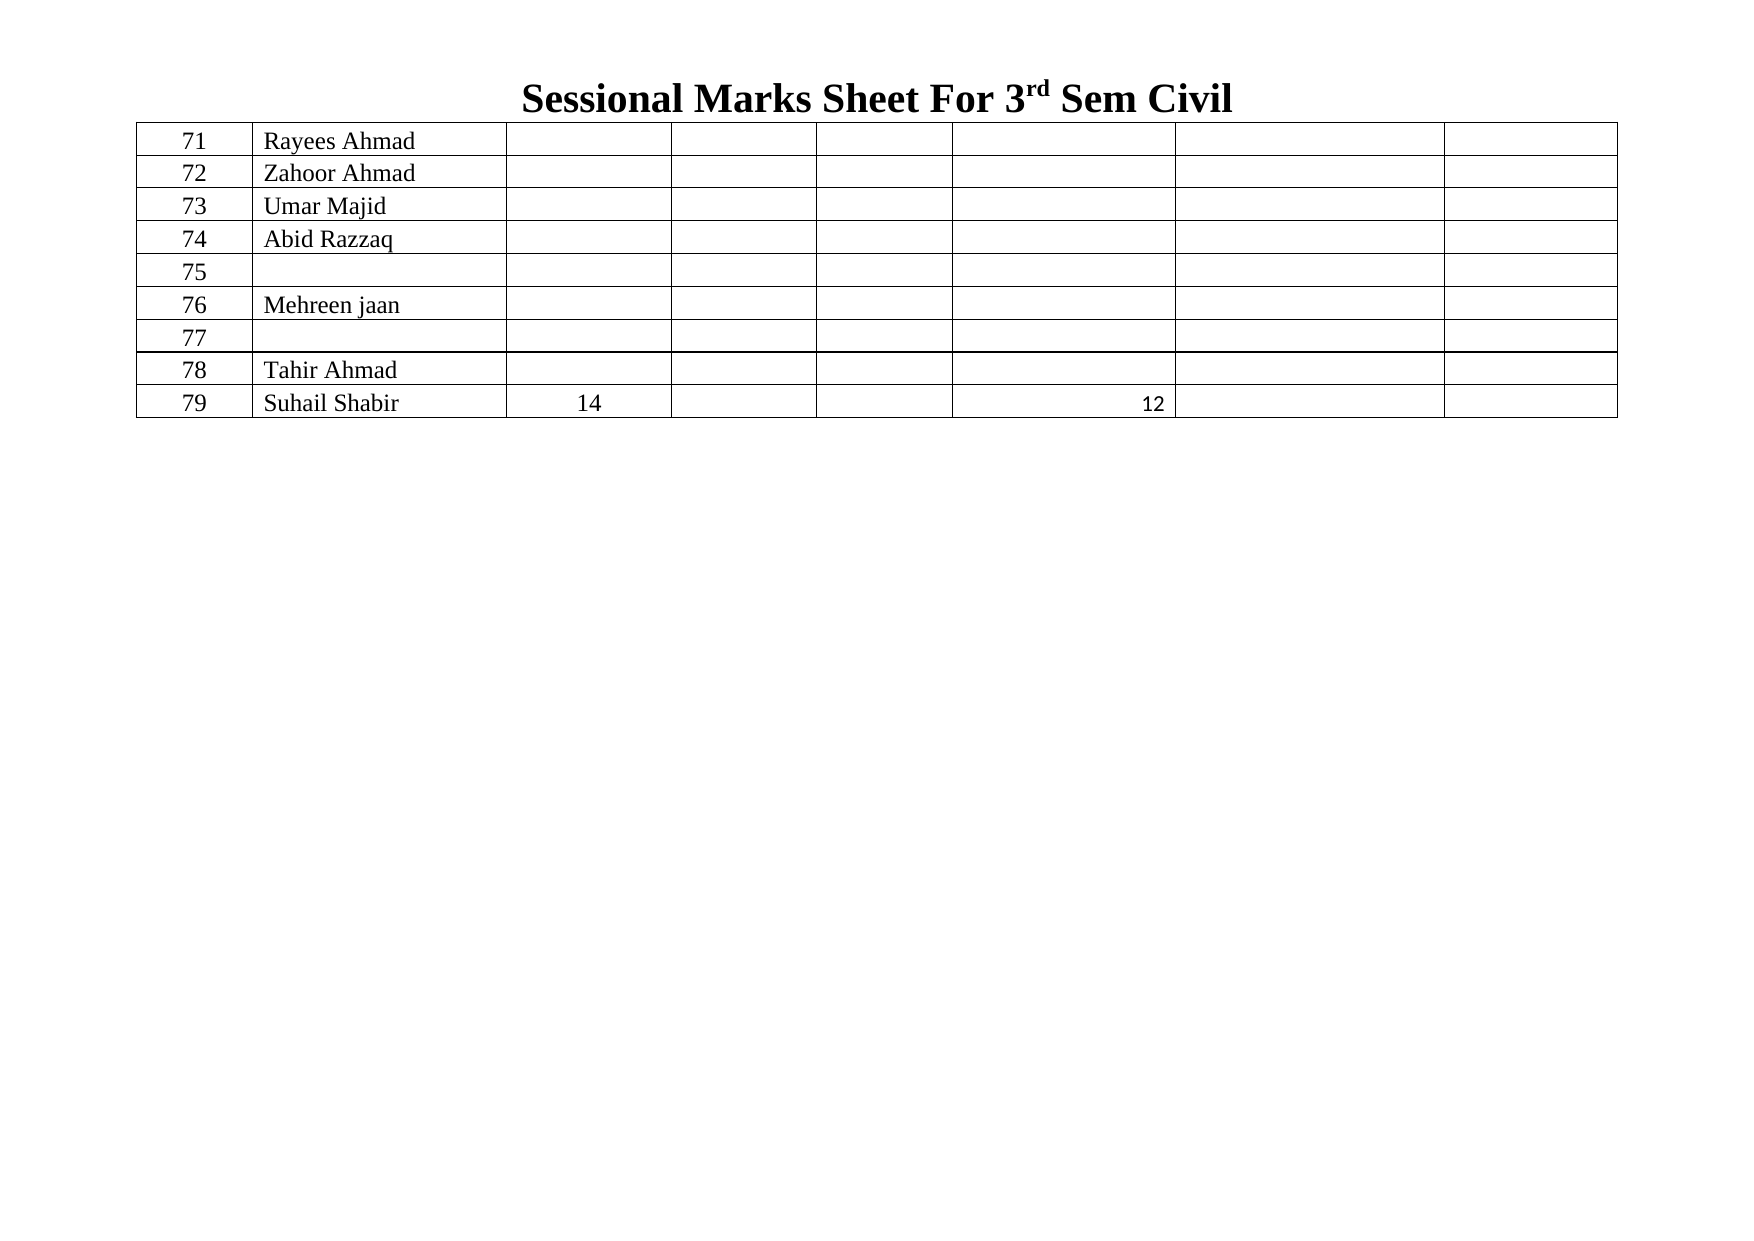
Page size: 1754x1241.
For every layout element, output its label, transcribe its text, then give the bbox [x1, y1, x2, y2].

table_cell [1176, 221, 1444, 253]
table_cell Tahir Ahmad [253, 353, 506, 384]
table_cell [1176, 156, 1444, 187]
table_cell [672, 156, 816, 187]
table_cell 12 [953, 385, 1175, 417]
table_cell Rayees Ahmad [253, 123, 506, 154]
table_cell [1445, 385, 1617, 417]
table_cell [953, 287, 1175, 318]
table_cell [507, 188, 671, 220]
table_cell [953, 123, 1175, 154]
table_cell [1176, 353, 1444, 384]
table_cell Abid Razzaq [253, 221, 506, 253]
table_cell [817, 287, 952, 318]
table_cell [672, 123, 816, 154]
table_cell [817, 385, 952, 417]
table_cell 76 [137, 287, 252, 318]
table_cell Umar Majid [253, 188, 506, 220]
table_cell [1445, 156, 1617, 187]
table_cell [1176, 320, 1444, 351]
table_cell [953, 320, 1175, 351]
table_cell [1176, 287, 1444, 318]
table_cell [1445, 353, 1617, 384]
table_cell [672, 320, 816, 351]
table_cell [507, 123, 671, 154]
table_cell [817, 156, 952, 187]
table_cell [1176, 188, 1444, 220]
table_cell [1445, 254, 1617, 286]
table_cell [1176, 123, 1444, 154]
table_cell [507, 353, 671, 384]
table_cell [1445, 188, 1617, 220]
table_cell [507, 320, 671, 351]
table_cell [672, 385, 816, 417]
table_cell [672, 221, 816, 253]
table_cell [672, 287, 816, 318]
table_cell Zahoor Ahmad [253, 156, 506, 187]
table_cell [1445, 123, 1617, 154]
table_cell [1445, 320, 1617, 351]
table_cell [672, 353, 816, 384]
table_cell [953, 156, 1175, 187]
table_cell 74 [137, 221, 252, 253]
table_cell 75 [137, 254, 252, 286]
table_cell 77 [137, 320, 252, 351]
table_cell 79 [137, 385, 252, 417]
table_cell 72 [137, 156, 252, 187]
table_cell [1176, 254, 1444, 286]
table_cell [1445, 287, 1617, 318]
table_cell 14 [507, 385, 671, 417]
table_cell [817, 221, 952, 253]
table_cell [507, 287, 671, 318]
table_cell [672, 254, 816, 286]
table_cell [817, 320, 952, 351]
table_cell [817, 123, 952, 154]
table_cell [817, 353, 952, 384]
table_cell 73 [137, 188, 252, 220]
table_cell [953, 254, 1175, 286]
table_cell [953, 353, 1175, 384]
table_cell [507, 156, 671, 187]
table_cell [672, 188, 816, 220]
table_cell [953, 221, 1175, 253]
table_cell Suhail Shabir [253, 385, 506, 417]
table_cell [1445, 221, 1617, 253]
table_cell [1176, 385, 1444, 417]
table_cell [507, 221, 671, 253]
table_cell [953, 188, 1175, 220]
table_cell [253, 254, 506, 286]
table_cell [507, 254, 671, 286]
table_cell [253, 320, 506, 351]
table_cell [817, 188, 952, 220]
table_cell Mehreen jaan [253, 287, 506, 318]
table_cell [817, 254, 952, 286]
table_cell 71 [137, 123, 252, 154]
table_cell 78 [137, 353, 252, 384]
